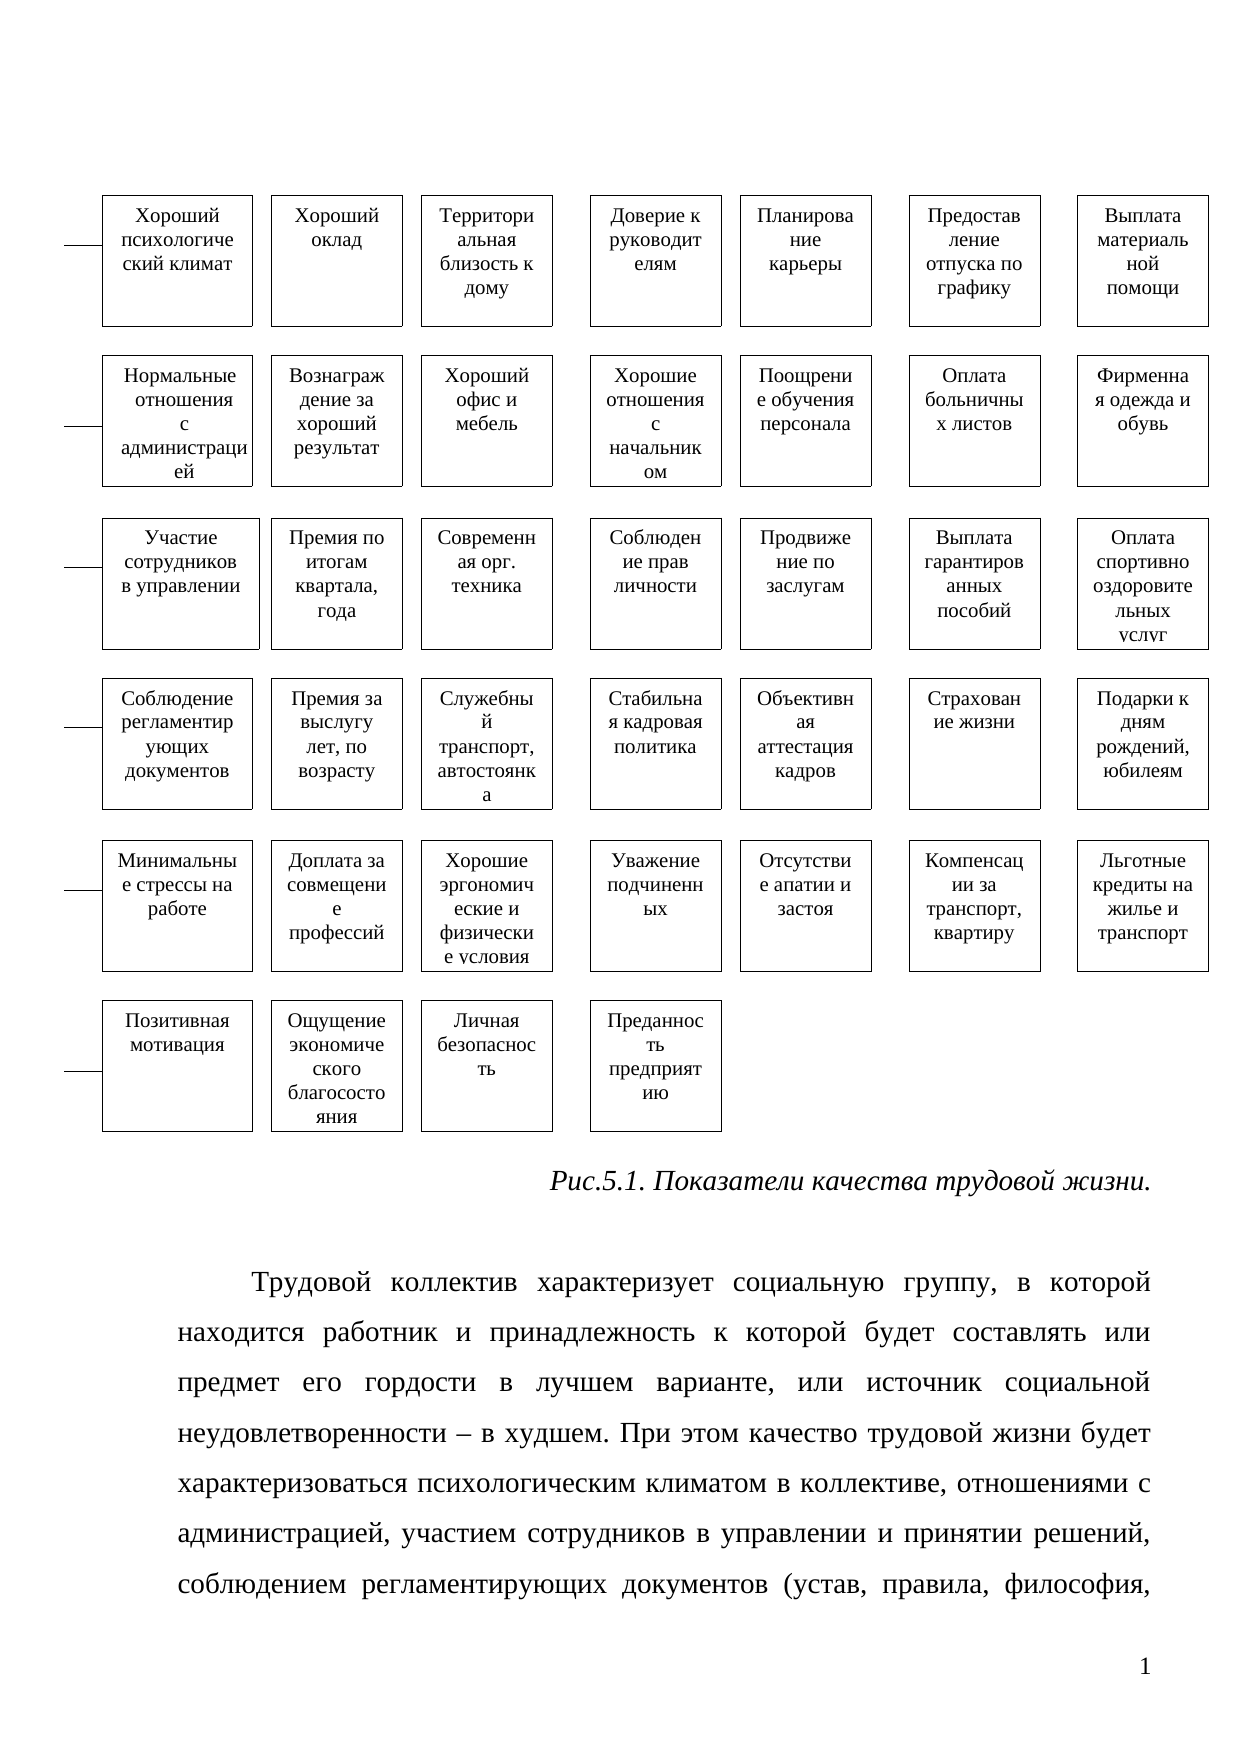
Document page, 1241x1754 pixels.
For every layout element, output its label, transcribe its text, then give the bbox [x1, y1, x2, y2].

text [177, 1264, 1152, 1599]
text Рис.5.1. Показатели качества трудовой жизни. [177, 1163, 1152, 1197]
